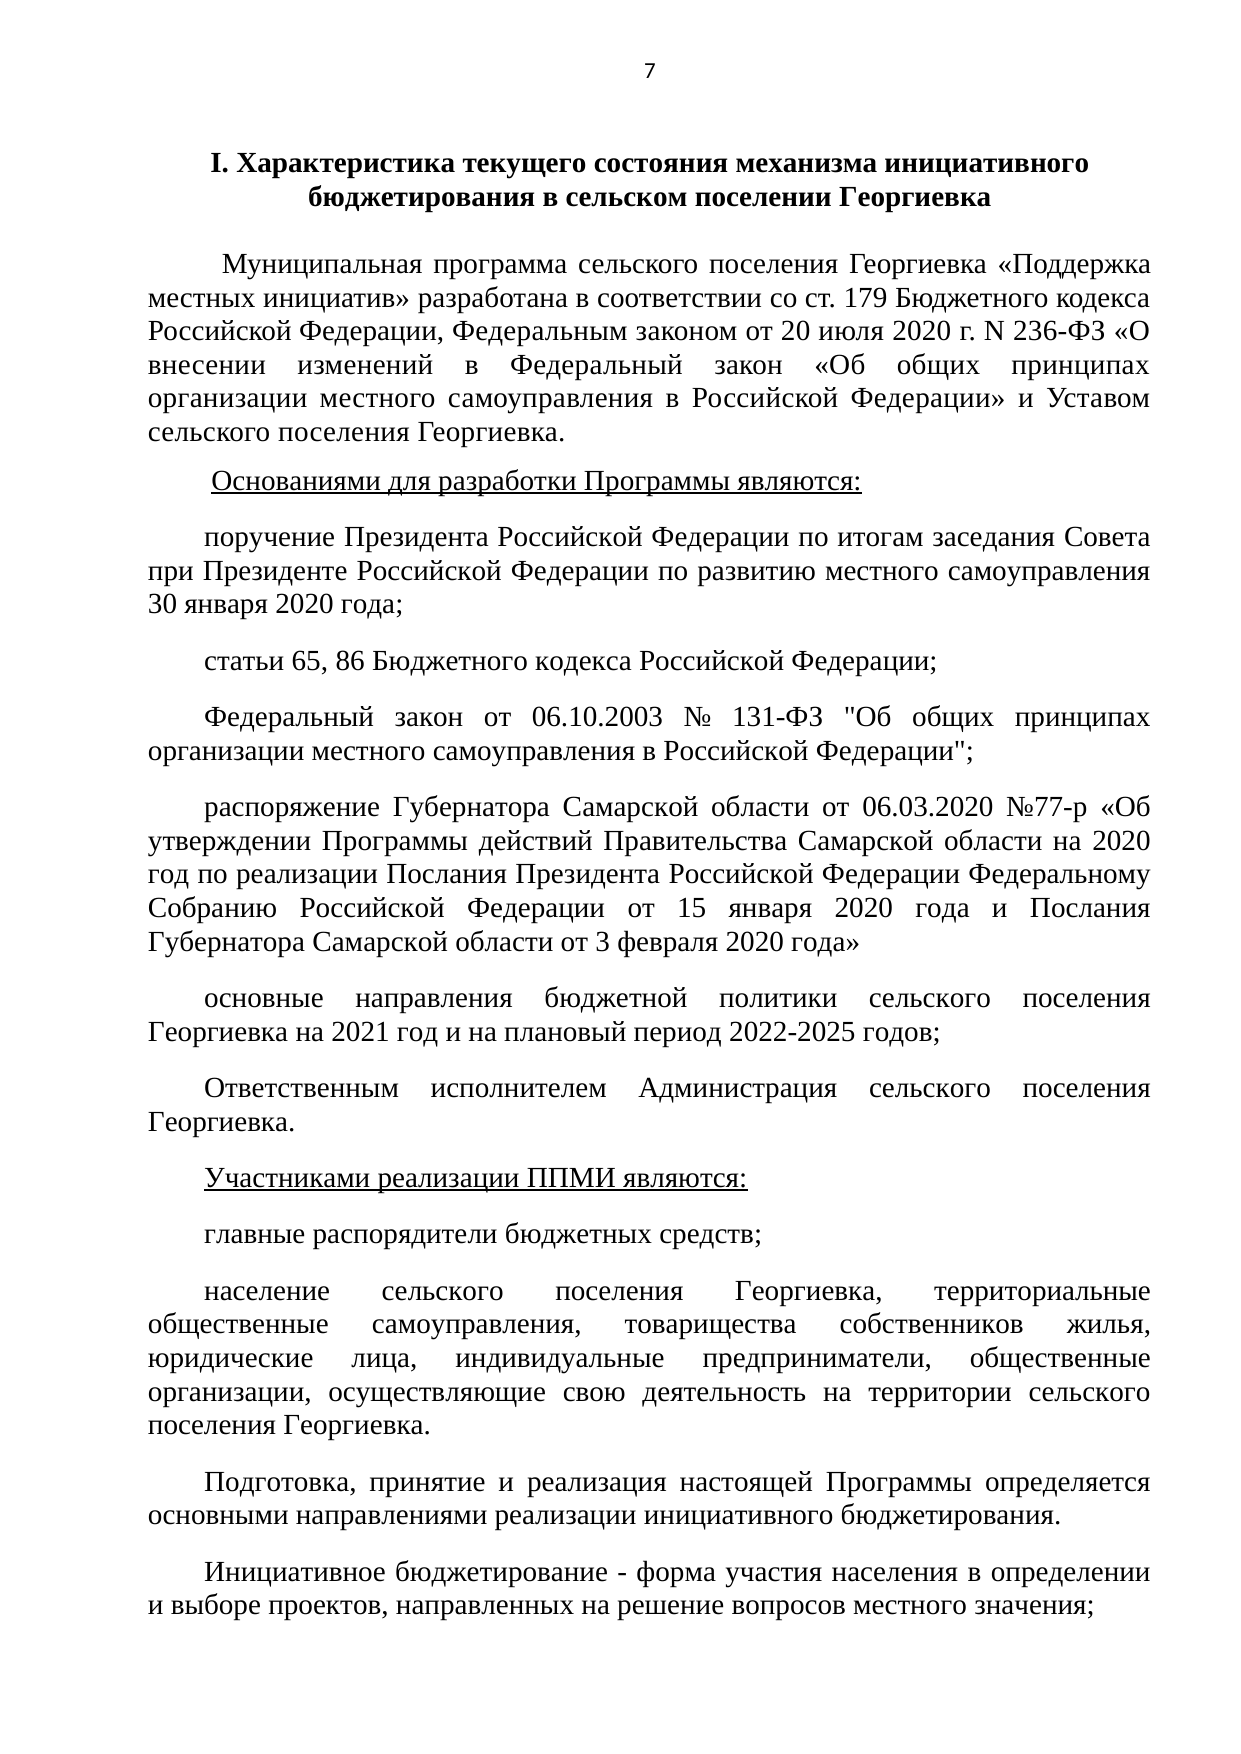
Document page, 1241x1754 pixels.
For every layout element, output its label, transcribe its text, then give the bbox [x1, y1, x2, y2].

title бюджетирования в сельском поселении Георгиевка [148, 179, 1152, 213]
text статьи 65, 86 Бюджетного кодекса Российской Федерации; [148, 643, 1152, 677]
text распоряжение Губернатора Самарской области от 06.03.2020 №77-р «Об утверждении Программы действий Правительства Самарской области на 2020 год по реализации Послания Президента Российской Федерации Федеральному Собранию Российской Федерации от 15 января 2020 года и Послания Губернатора Самарской области от 3 февраля 2020 года» [148, 789, 1152, 957]
text Федеральный закон от 06.10.2003 № 131-ФЗ "Об общих принципах организации местного самоуправления в Российской Федерации"; [148, 699, 1152, 767]
text Ответственным исполнителем Администрация сельского поселения Георгиевка. [148, 1070, 1152, 1137]
subtitle Муниципальная программа сельского поселения Георгиевка «Поддержка местных инициатив» разработана в соответствии со ст. 179 Бюджетного кодекса Российской Федерации, Федеральным законом от 20 июля 2020 г. N 236-ФЗ «О внесении изменений в Федеральный закон «Об общих принципах организации местного самоуправления в Российской Федерации» и Уставом сельского поселения Георгиевка. [148, 246, 1152, 447]
text Подготовка, принятие и реализация настоящей Программы определяется основными направлениями реализации инициативного бюджетирования. [148, 1464, 1152, 1531]
text население сельского поселения Георгиевка, территориальные общественные самоуправления, товарищества собственников жилья, юридические лица, индивидуальные предприниматели, общественные организации, осуществляющие свою деятельность на территории сельского поселения Георгиевка. [148, 1273, 1152, 1441]
text поручение Президента Российской Федерации по итогам заседания Совета при Президенте Российской Федерации по развитию местного самоуправления 30 января 2020 года; [148, 519, 1152, 620]
text Основаниями для разработки Программы являются: [148, 463, 1152, 497]
text Инициативное бюджетирование - форма участия населения в определении и выборе проектов, направленных на решение вопросов местного значения; [148, 1554, 1152, 1621]
text основные направления бюджетной политики сельского поселения Георгиевка на 2021 год и на плановый период 2022-2025 годов; [148, 980, 1152, 1047]
title I. Характеристика текущего состояния механизма инициативного [148, 146, 1152, 179]
text Участниками реализации ППМИ являются: [148, 1160, 1152, 1194]
text главные распорядители бюджетных средств; [148, 1217, 1152, 1250]
